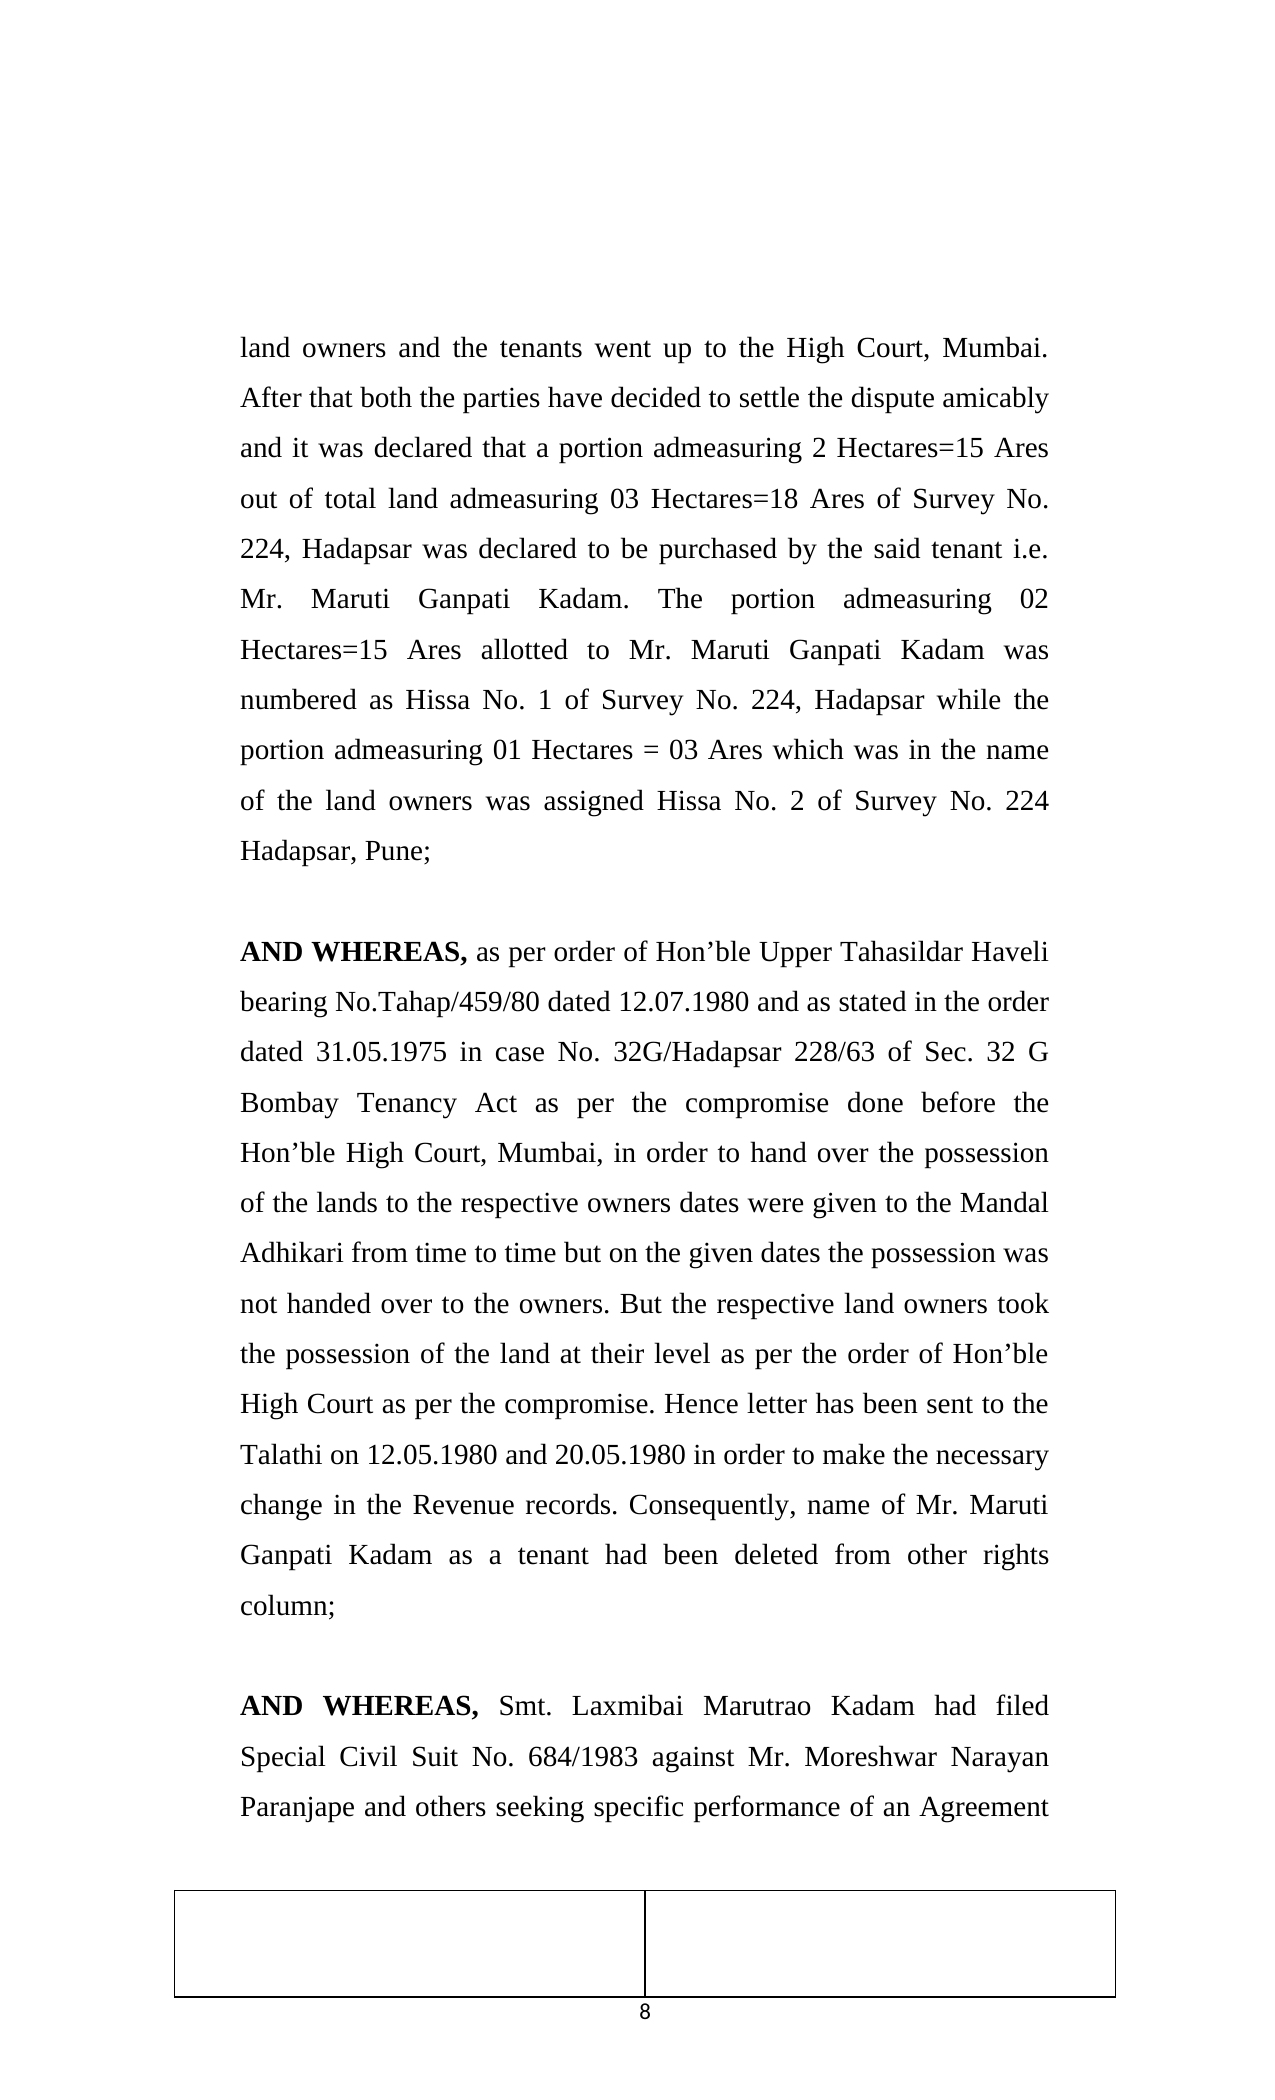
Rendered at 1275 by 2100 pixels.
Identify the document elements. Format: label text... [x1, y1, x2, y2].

list AND WHEREAS, as per order of Hon’ble Upper Tahasildar Haveli bearing No.Tahap/459/80 dated 12.07.1980 and as stated in the order dated 31.05.1975 in case No. 32G/Hadapsar 228/63 of Sec. 32 G Bombay Tenancy Act as per the compromise done before the Hon’ble High Court, Mumbai, in order to hand over the possession of the lands to the respective owners dates were given to the Mandal Adhikari from time to time but on the given dates the possession was not handed over to the owners. But the respective land owners took the possession of the land at their level as per the order of Hon’ble High Court as per the compromise. Hence letter has been sent to the Talathi on 12.05.1980 and 20.05.1980 in order to make the necessary change in the Revenue records. Consequently, name of Mr. Maruti Ganpati Kadam as a tenant had been deleted from other rights column; [240, 934, 1050, 1621]
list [240, 1688, 1050, 1823]
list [240, 330, 1050, 867]
